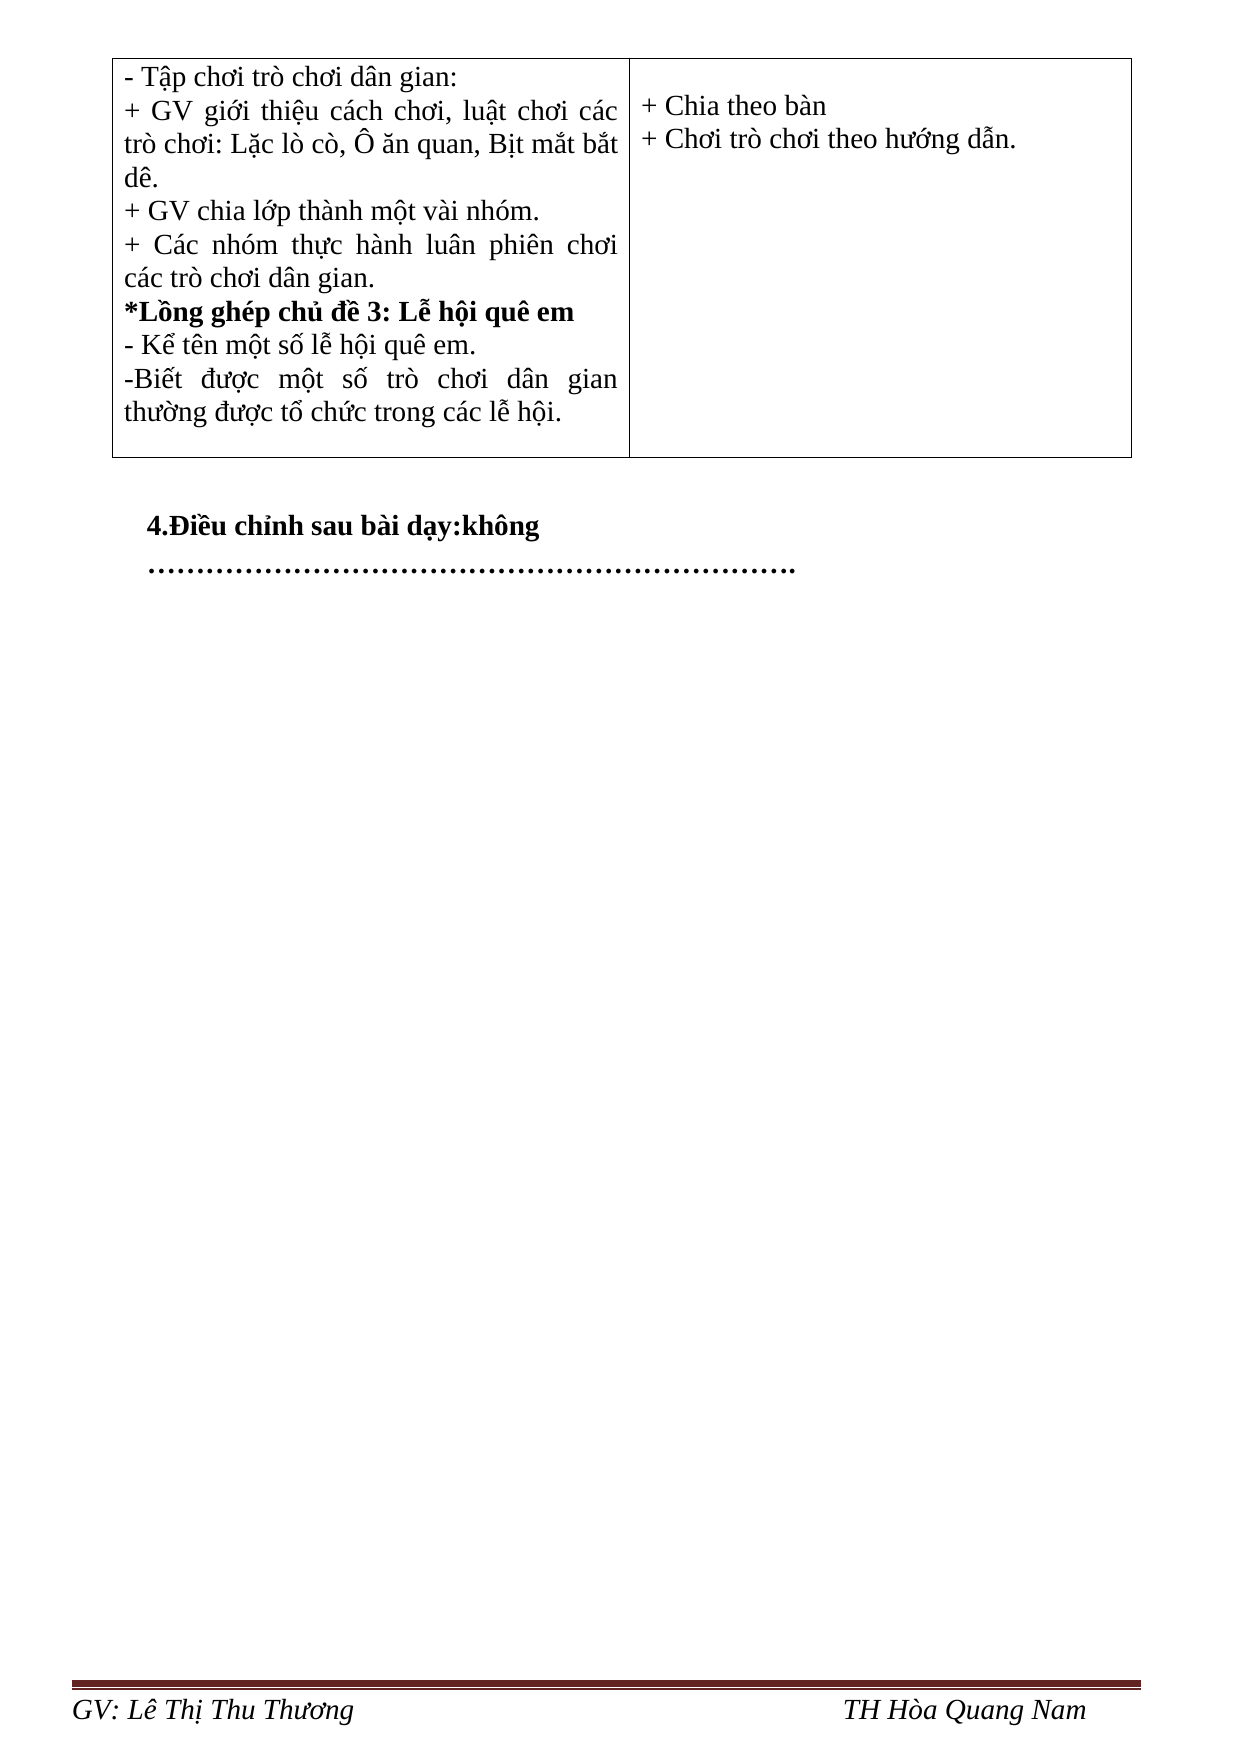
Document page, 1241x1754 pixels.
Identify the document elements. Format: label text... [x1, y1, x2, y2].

list …………………………………………………………. [147, 547, 1141, 580]
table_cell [113, 59, 629, 457]
list 4.Điều chỉnh sau bài dạy:không [147, 508, 1141, 542]
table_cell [630, 59, 1131, 457]
